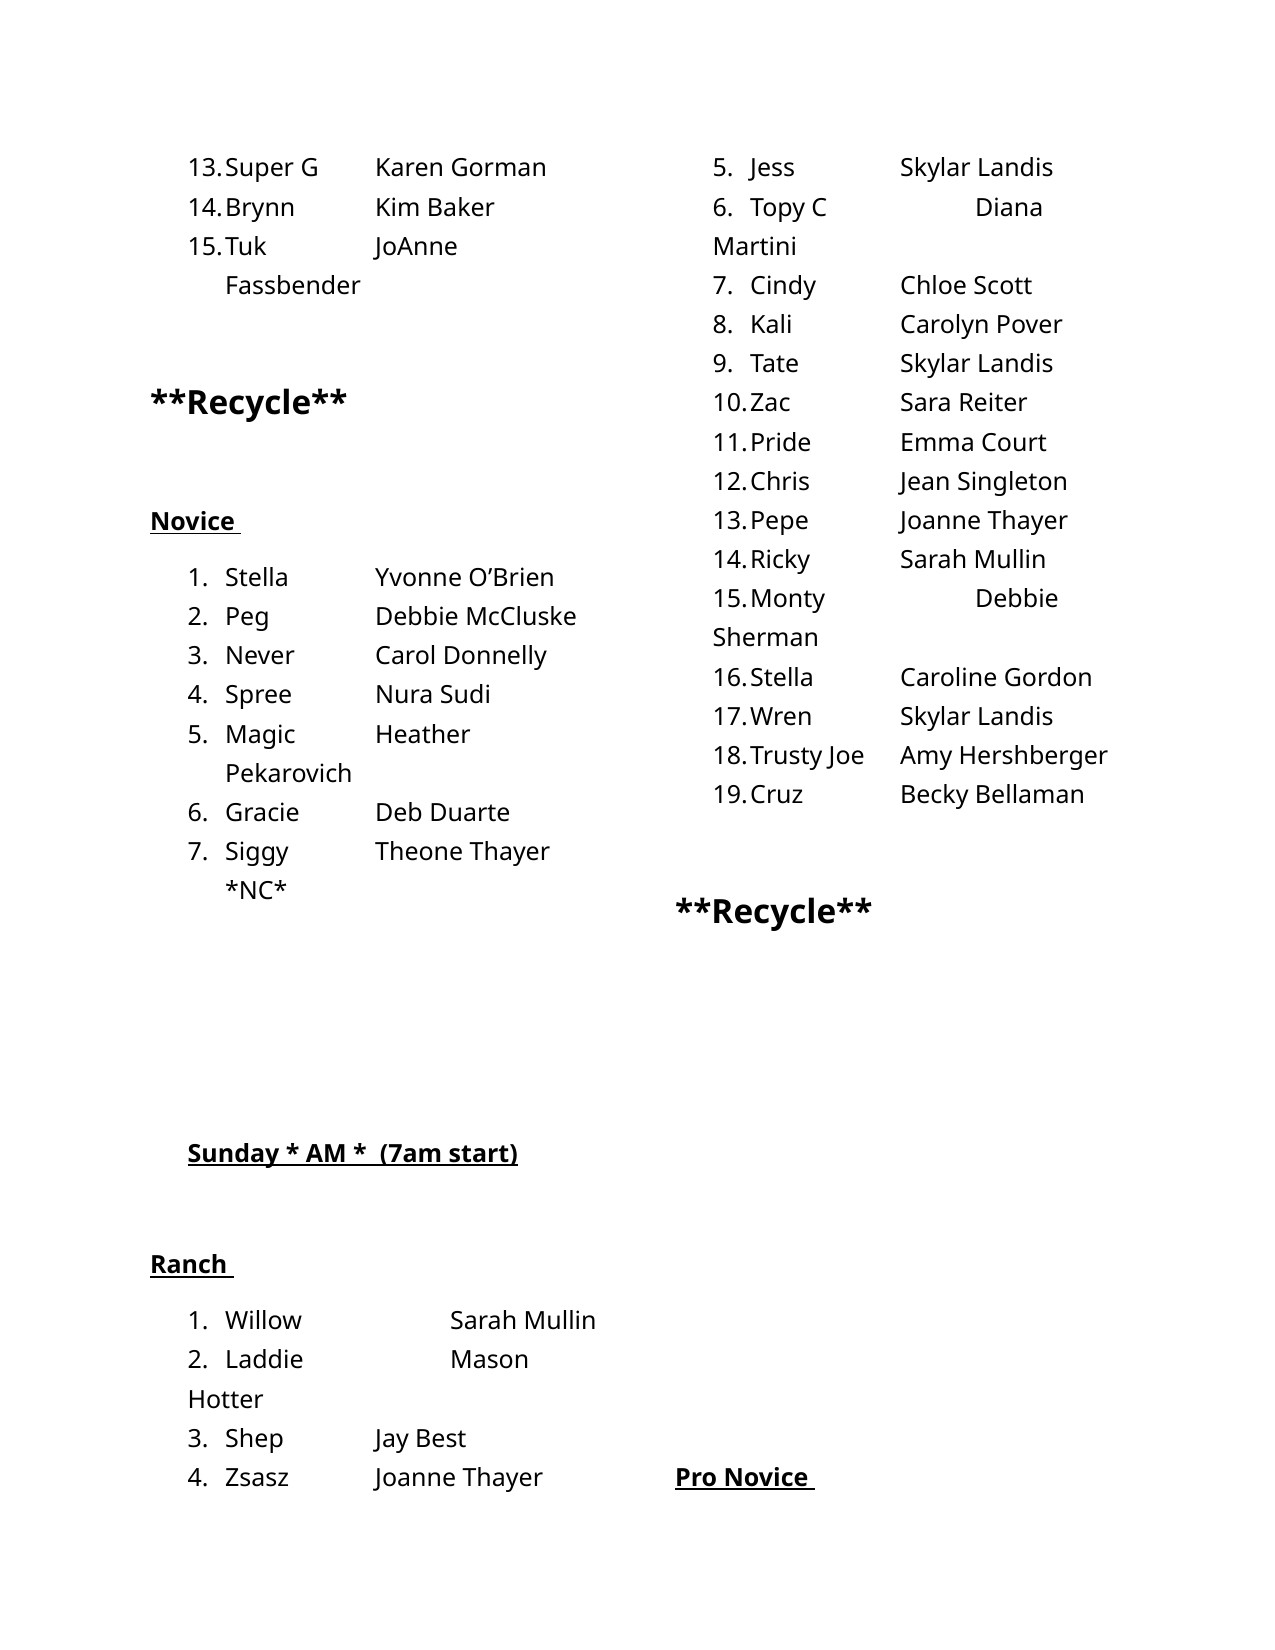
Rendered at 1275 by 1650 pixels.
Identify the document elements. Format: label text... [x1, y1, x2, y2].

list Trusty Joe Amy Hershberger [712, 737, 1125, 772]
list Stella Caroline Gordon [712, 659, 1125, 693]
list Peg Debbie McCluske [187, 599, 600, 633]
list Magic Heather Pekarovich [187, 716, 600, 789]
text **Recycle** [675, 888, 1125, 934]
list Chris Jean Singleton [712, 463, 1125, 497]
list Cindy Chloe Scott [712, 267, 1125, 302]
list Willow Sarah Mullin [187, 1303, 600, 1337]
text Pro Novice [675, 1460, 1125, 1494]
list Tuk JoAnne Fassbender [187, 228, 600, 302]
text Novice [150, 504, 600, 538]
list Brynn Kim Baker [187, 189, 600, 223]
list Stella Yvonne O’Brien [187, 560, 600, 594]
list Zac Sara Reiter [712, 385, 1125, 419]
list Cruz Becky Bellaman [712, 777, 1125, 811]
list Siggy Theone Thayer *NC* [187, 834, 600, 907]
text Ranch [150, 1247, 600, 1281]
text Sunday * AM * (7am start) [150, 1136, 600, 1169]
list Tate Skylar Landis [712, 346, 1125, 380]
list Monty Debbie Sherman [712, 581, 1125, 654]
list Super G Karen Gorman [187, 150, 600, 184]
list Spree Nura Sudi [187, 677, 600, 711]
list Wren Skylar Landis [712, 698, 1125, 732]
list Zsasz Joanne Thayer [187, 1460, 600, 1494]
list Pepe Joanne Thayer [712, 502, 1125, 537]
list Laddie Mason Hotter [187, 1342, 600, 1415]
list Kali Carolyn Pover [712, 307, 1125, 341]
list Ricky Sarah Mullin [712, 542, 1125, 576]
list Gracie Deb Duarte [187, 795, 600, 829]
list Shep Jay Best [187, 1421, 600, 1454]
text **Recycle** [150, 379, 600, 424]
list Never Carol Donnelly [187, 638, 600, 672]
list Topy C Diana Martini [712, 189, 1125, 262]
list Pride Emma Court [712, 424, 1125, 458]
list Jess Skylar Landis [712, 150, 1125, 184]
